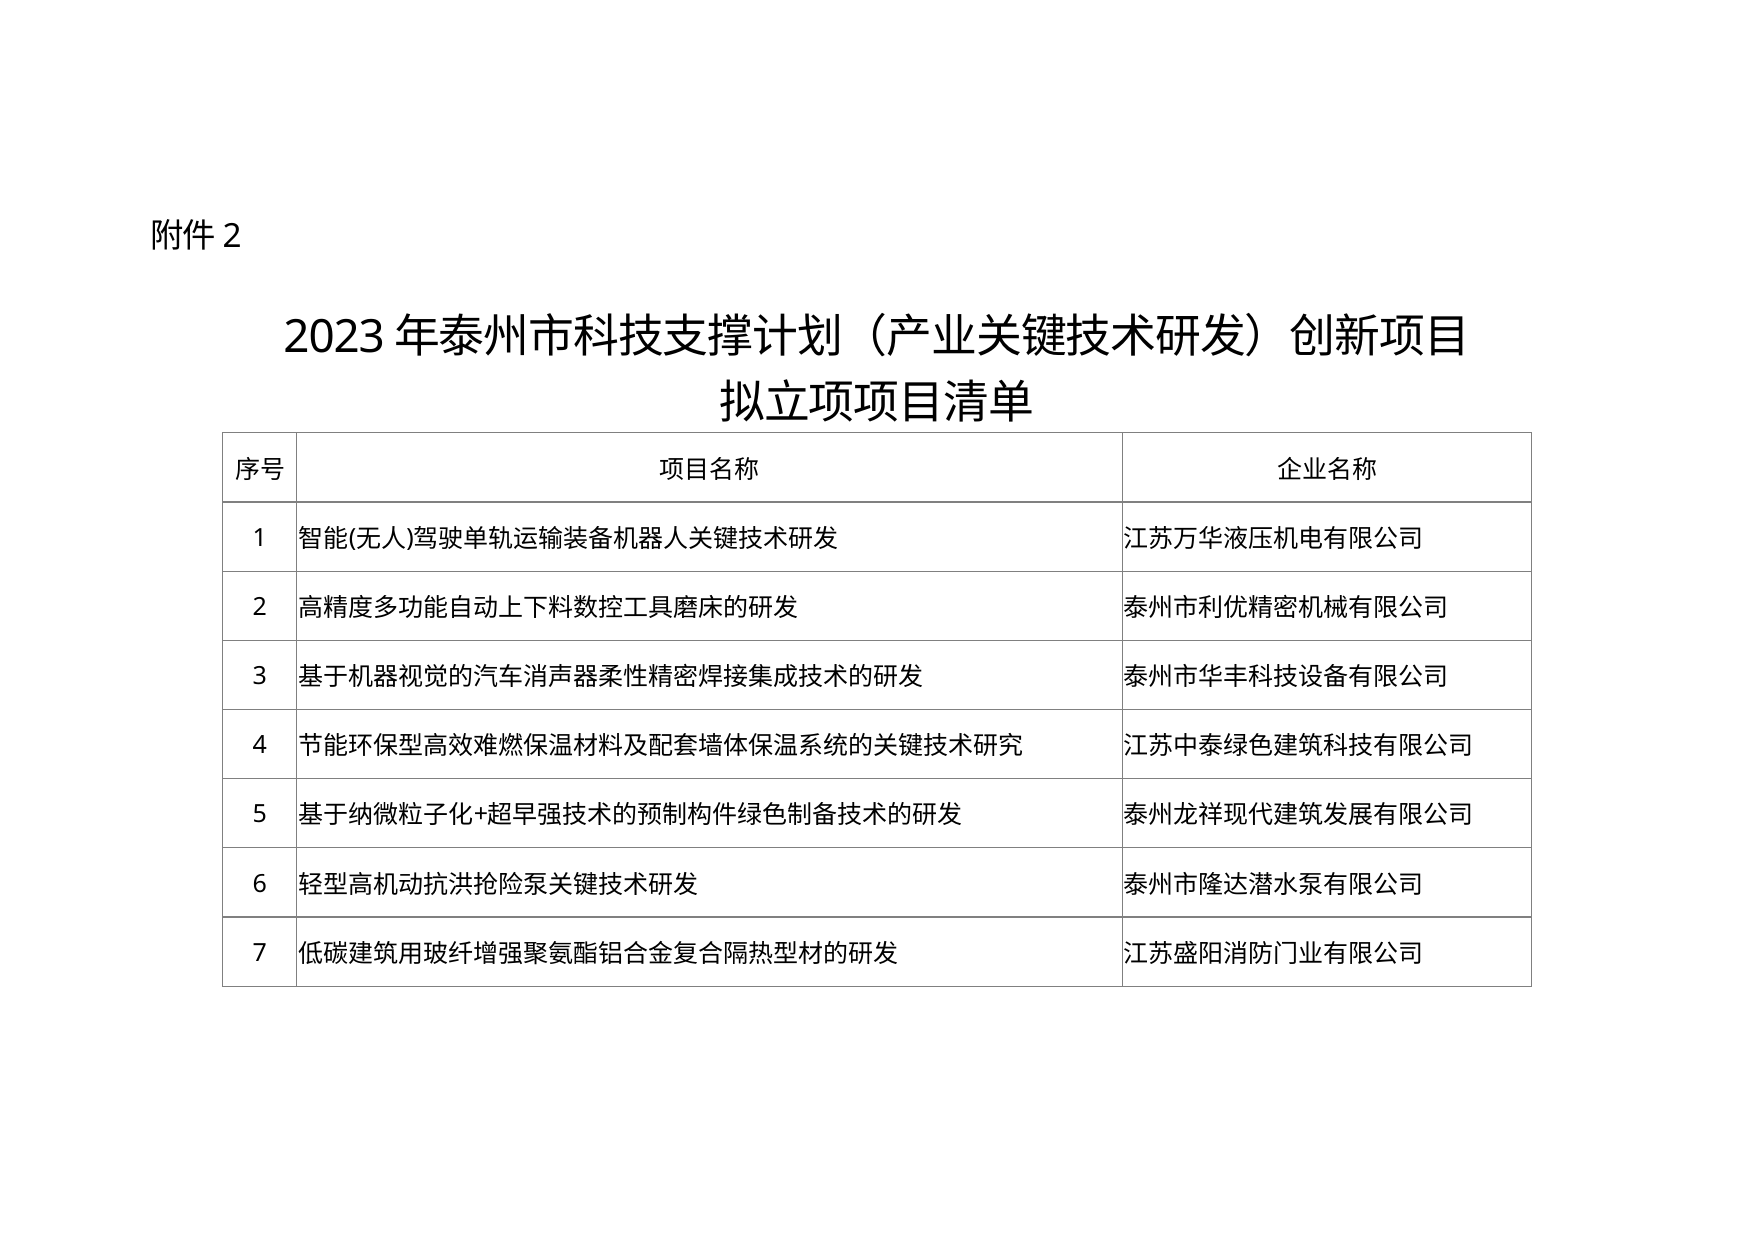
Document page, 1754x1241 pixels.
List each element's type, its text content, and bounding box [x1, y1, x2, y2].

table_cell 智能(无人)驾驶单轨运输装备机器人关键技术研发 [297, 503, 1122, 571]
table_cell 江苏盛阳消防门业有限公司 [1123, 918, 1531, 986]
table_cell 低碳建筑用玻纤增强聚氨酯铝合金复合隔热型材的研发 [297, 918, 1122, 986]
table_cell 5 [223, 779, 296, 847]
table_header 序号 [223, 433, 296, 501]
text 拟立项项目清单 [150, 366, 1604, 432]
table_cell 1 [223, 503, 296, 571]
table_header 企业名称 [1123, 433, 1531, 501]
table_cell 6 [223, 848, 296, 916]
table_cell 泰州市隆达潜水泵有限公司 [1123, 848, 1531, 916]
table_cell 节能环保型高效难燃保温材料及配套墙体保温系统的关键技术研究 [297, 710, 1122, 778]
table_cell 泰州市利优精密机械有限公司 [1123, 572, 1531, 640]
table_cell 轻型高机动抗洪抢险泵关键技术研发 [297, 848, 1122, 916]
table_cell 江苏万华液压机电有限公司 [1123, 503, 1531, 571]
table_cell 江苏中泰绿色建筑科技有限公司 [1123, 710, 1531, 778]
table_cell 3 [223, 641, 296, 709]
table_cell 2 [223, 572, 296, 640]
table_header 项目名称 [297, 433, 1122, 501]
table_cell 4 [223, 710, 296, 778]
table_cell 7 [223, 918, 296, 986]
table_cell 泰州龙祥现代建筑发展有限公司 [1123, 779, 1531, 847]
table_cell 高精度多功能自动上下料数控工具磨床的研发 [297, 572, 1122, 640]
text 2023年泰州市科技支撑计划（产业关键技术研发）创新项目 [150, 299, 1604, 366]
table_cell 泰州市华丰科技设备有限公司 [1123, 641, 1531, 709]
table_cell 基于机器视觉的汽车消声器柔性精密焊接集成技术的研发 [297, 641, 1122, 709]
text 附件2 [150, 198, 1604, 260]
table_cell 基于纳微粒子化+超早强技术的预制构件绿色制备技术的研发 [297, 779, 1122, 847]
